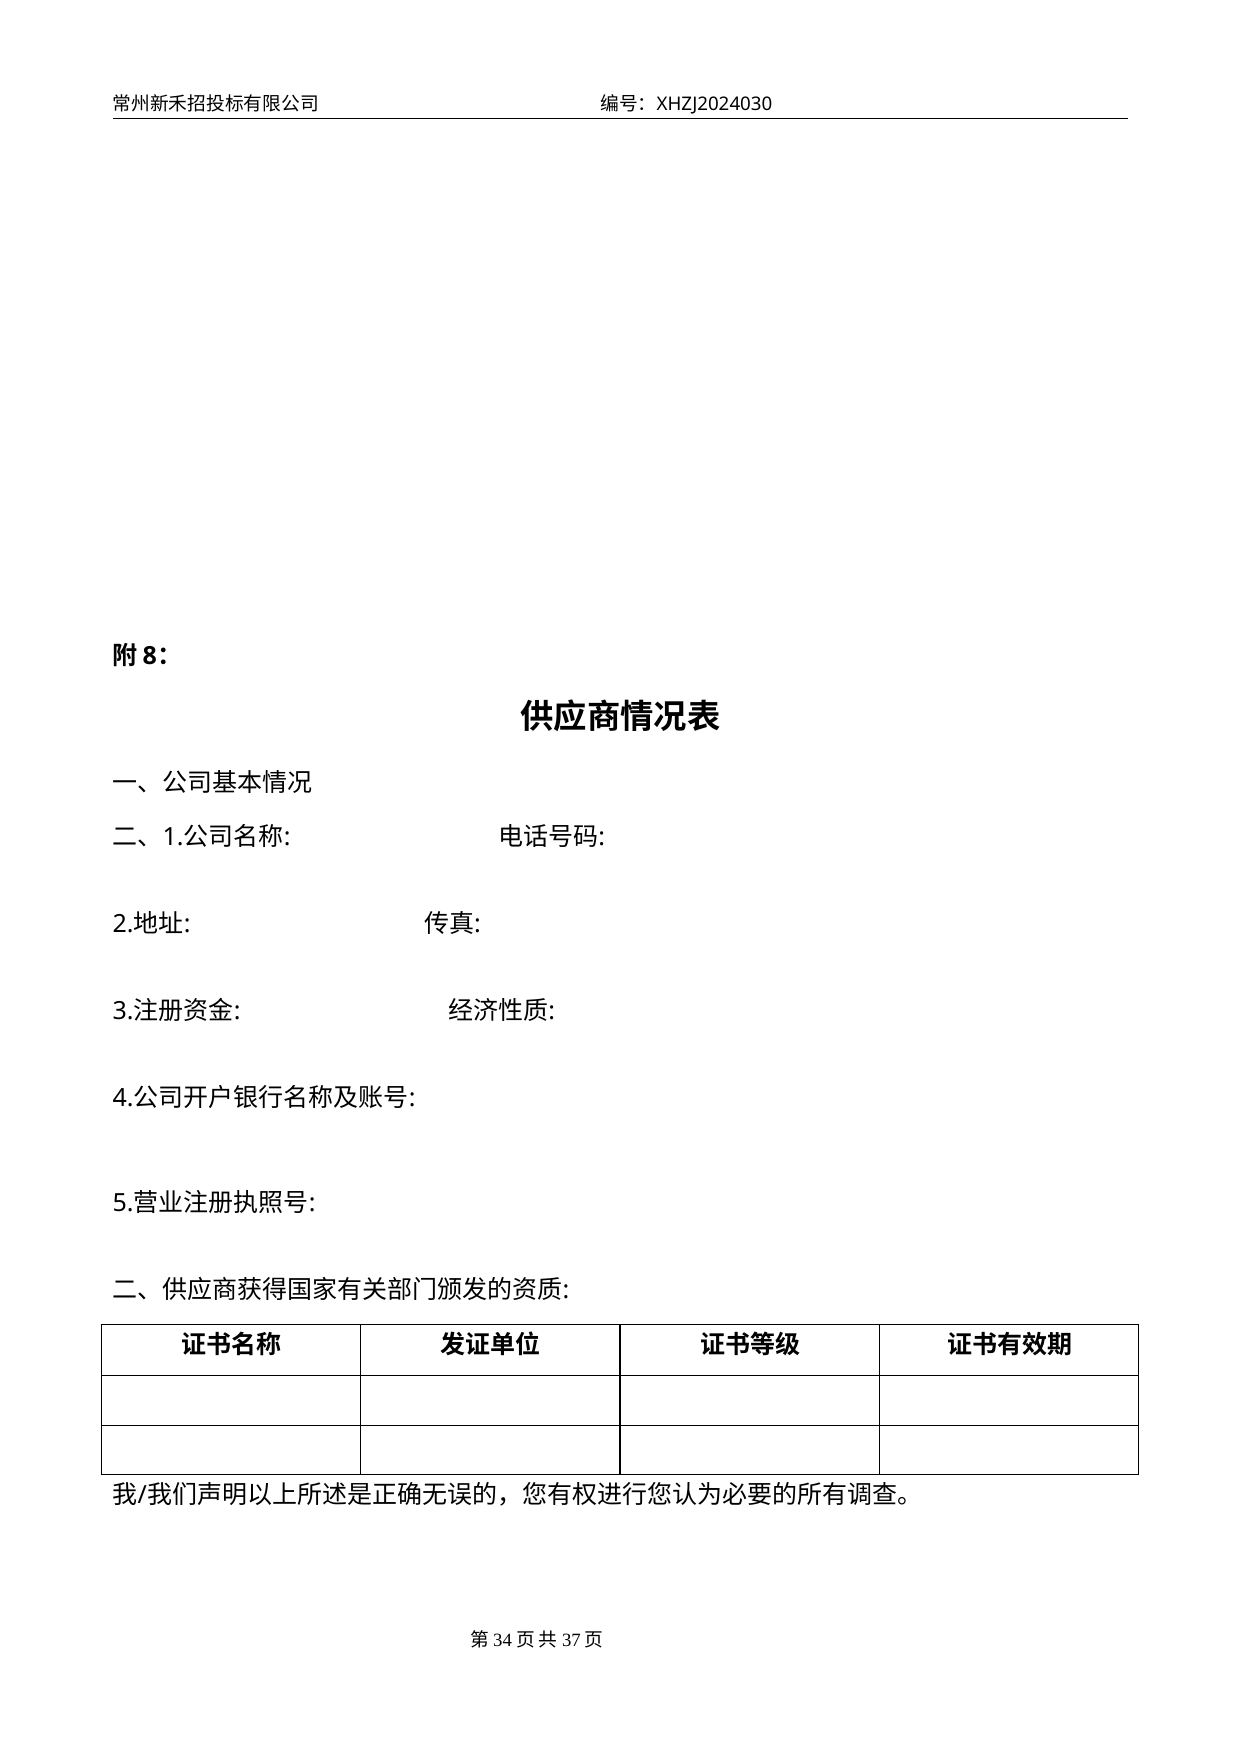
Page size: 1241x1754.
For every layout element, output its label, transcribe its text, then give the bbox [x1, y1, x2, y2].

table_header 发证单位 [361, 1325, 619, 1375]
text 5.营业注册执照号: [112, 1182, 1128, 1219]
table_cell [621, 1426, 879, 1474]
text 我/我们声明以上所述是正确无误的，您有权进行您认为必要的所有调查。 [112, 1475, 1128, 1511]
list 1.公司名称: 电话号码: [112, 816, 1128, 853]
text 2.地址: 传真: [112, 903, 1128, 939]
table_cell [880, 1426, 1138, 1474]
table_header 证书等级 [621, 1325, 879, 1375]
table_cell [102, 1426, 360, 1474]
table_cell [102, 1376, 360, 1424]
table_cell [361, 1376, 619, 1424]
text 附8： [112, 635, 1128, 672]
text 3.注册资金: 经济性质: [112, 990, 1128, 1026]
list 公司基本情况 [112, 762, 1128, 798]
table_cell [621, 1376, 879, 1424]
text 供应商情况表 [112, 690, 1128, 738]
text 二、供应商获得国家有关部门颁发的资质: [112, 1269, 1128, 1306]
table_header 证书有效期 [880, 1325, 1138, 1375]
table_header 证书名称 [102, 1325, 360, 1375]
text 4.公司开户银行名称及账号: [112, 1077, 1128, 1113]
table_cell [880, 1376, 1138, 1424]
table_cell [361, 1426, 619, 1474]
